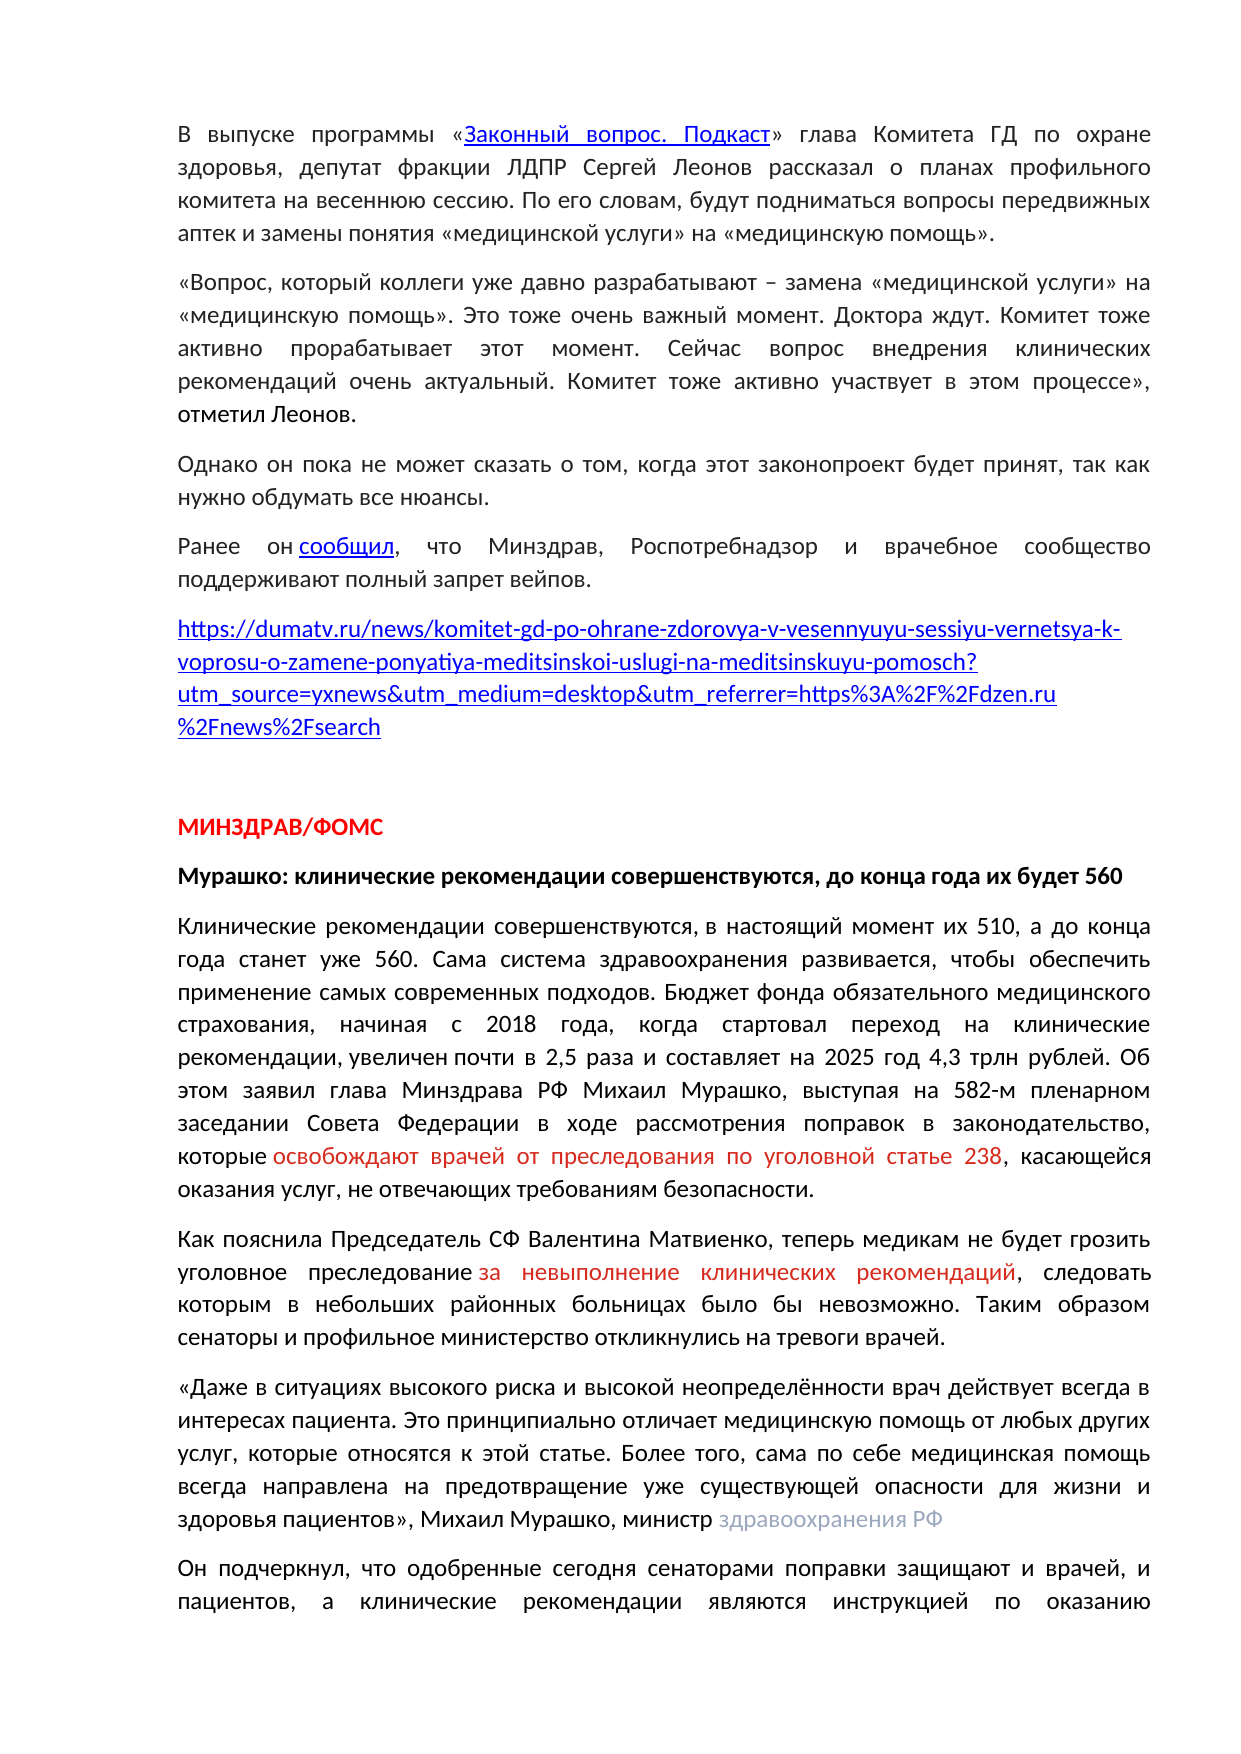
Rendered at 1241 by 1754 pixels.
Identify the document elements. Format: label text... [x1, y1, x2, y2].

text «Вопрос, который коллеги уже давно разрабатывают – замена «медицинской услуги» на «медицинскую помощь». Это тоже очень важный момент. Доктора ждут. Комитет тоже активно прорабатывает этот момент. Сейчас вопрос внедрения клинических рекомендаций очень актуальный. Комитет тоже активно участвует в этом процессе», отметил Леонов. [177, 266, 1152, 429]
text Клинические рекомендации совершенствуются, в настоящий момент их 510, а до конца года станет уже 560. Сама система здравоохранения развивается, чтобы обеспечить применение самых современных подходов. Бюджет фонда обязательного медицинского страхования, начиная с 2018 года, когда стартовал переход на клинические рекомендации, увеличен почти в 2,5 раза и составляет на 2025 год 4,3 трлн рублей. Об этом заявил глава Минздрава РФ Михаил Мурашко, выступая на 582-м пленарном заседании Совета Федерации в ходе рассмотрения поправок в законодательство, которые освобождают врачей от преследования по уголовной статье 238, касающейся оказания услуг, не отвечающих требованиям безопасности. [177, 910, 1152, 1204]
text Как пояснила Председатель СФ Валентина Матвиенко, теперь медикам не будет грозить уголовное преследование за невыполнение клинических рекомендаций, следовать которым в небольших районных больницах было бы невозможно. Таким образом сенаторы и профильное министерство откликнулись на тревоги врачей. [177, 1223, 1152, 1352]
text https://dumatv.ru/news/komitet-gd-po-ohrane-zdorovya-v-vesennyuyu-sessiyu-vernetsya-k-voprosu-o-zamene-ponyatiya-meditsinskoi-uslugi-na-meditsinskuyu-pomosch?utm_source=yxnews&utm_medium=desktop&utm_referrer=https%3A%2F%2Fdzen.ru%2Fnews%2Fsearch [177, 613, 1152, 742]
text Мурашко: клинические рекомендации совершенствуются, до конца года их будет 560 [177, 860, 1152, 891]
text МИНЗДРАВ/ФОМС [177, 811, 1152, 841]
text Однако он пока не может сказать о том, когда этот законопроект будет принят, так как нужно обдумать все нюансы. [177, 448, 1152, 511]
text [177, 1552, 1152, 1616]
text «Даже в ситуациях высокого риска и высокой неопределённости врач действует всегда в интересах пациента. Это принципиально отличает медицинскую помощь от любых других услуг, которые относятся к этой статье. Более того, сама по себе медицинская помощь всегда направлена на предотвращение уже существующей опасности для жизни и здоровья пациентов», Михаил Мурашко, министр здравоохранения РФ [177, 1371, 1152, 1533]
text В выпуске программы «Законный вопрос. Подкаст» глава Комитета ГД по охране здоровья, депутат фракции ЛДПР Сергей Леонов рассказал о планах профильного комитета на весеннюю сессию. По его словам, будут подниматься вопросы передвижных аптек и замены понятия «медицинской услуги» на «медицинскую помощь». [177, 118, 1152, 247]
text Ранее он сообщил, что Минздрав, Роспотребнадзор и врачебное сообщество поддерживают полный запрет вейпов. [177, 530, 1152, 594]
